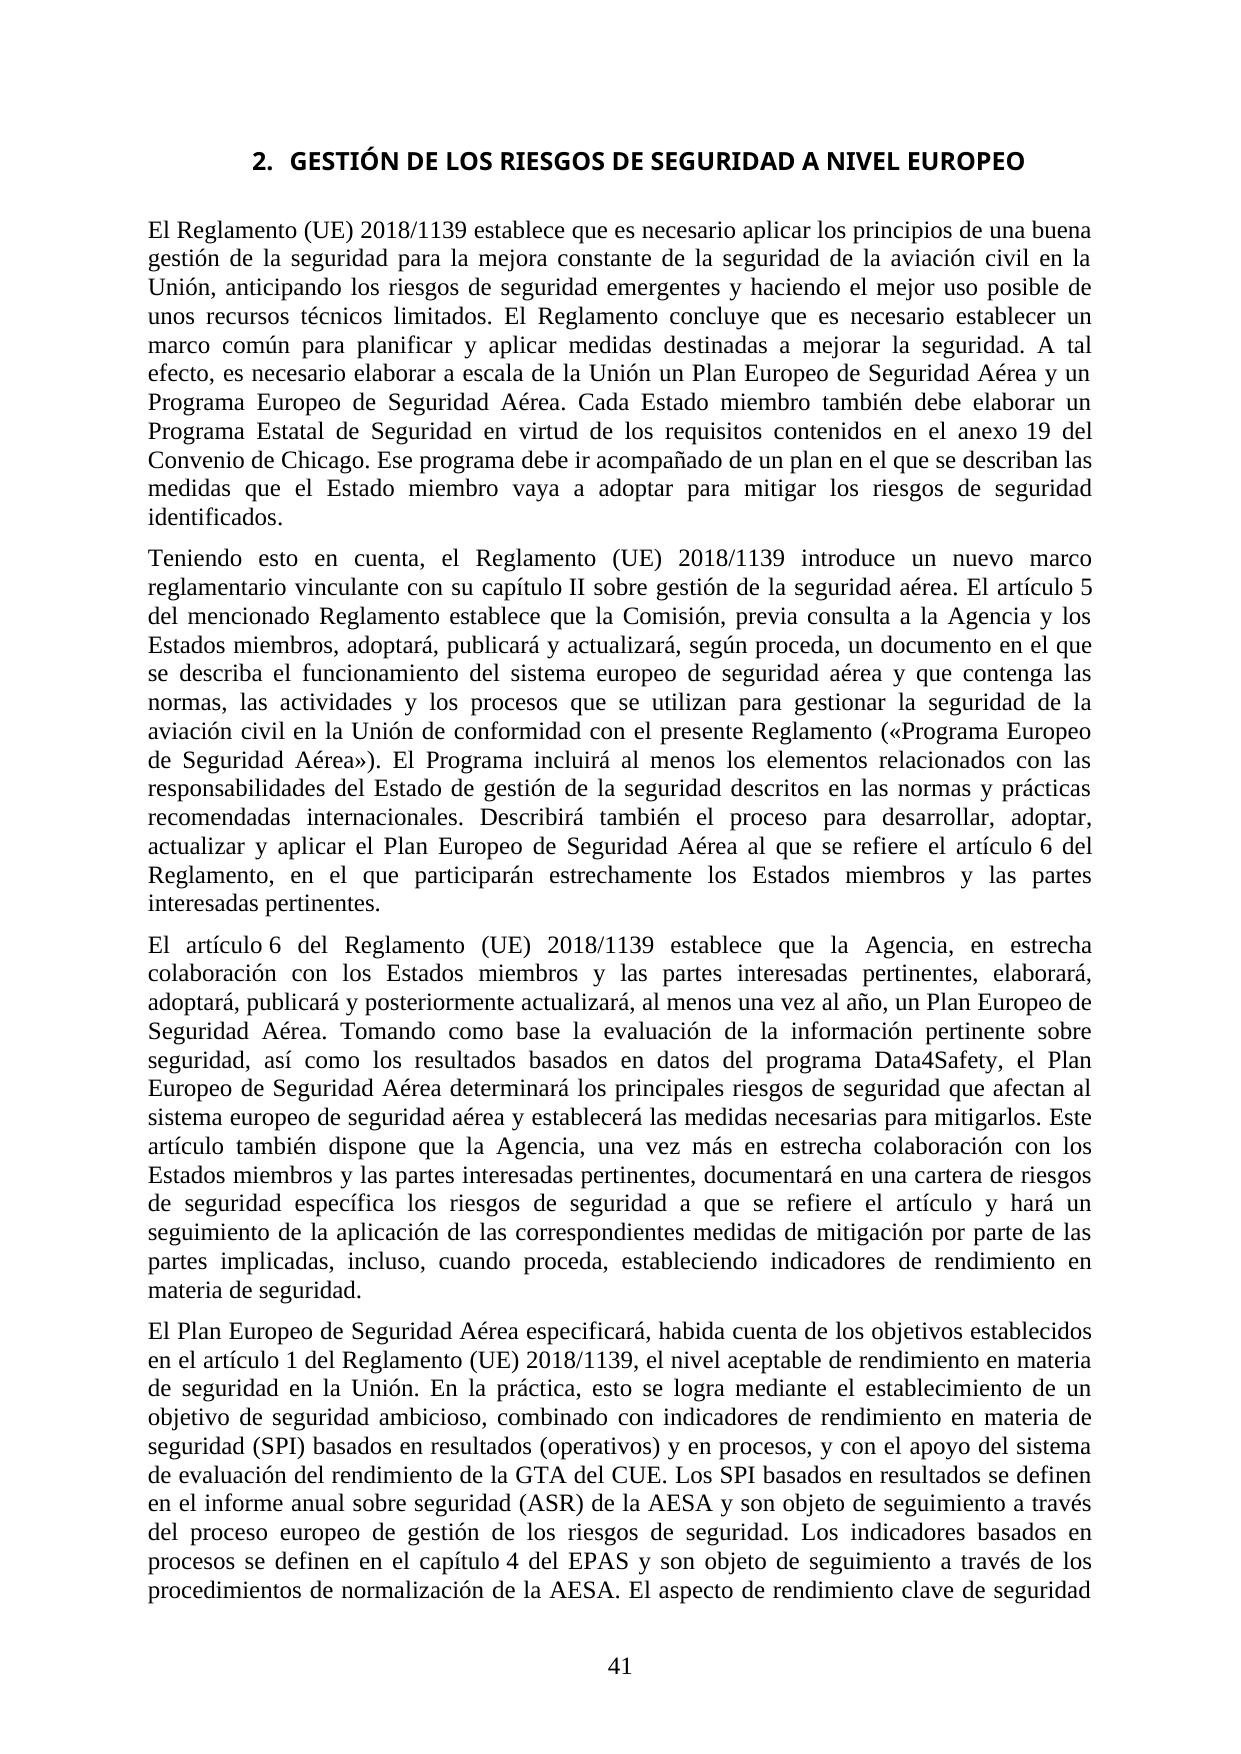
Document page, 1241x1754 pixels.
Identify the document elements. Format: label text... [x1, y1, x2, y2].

text El artículo 6 del Reglamento (UE) 2018/1139 establece que la Agencia, en estrecha colaboración con los Estados miembros y las partes interesadas pertinentes, elaborará, adoptará, publicará y posteriormente actualizará, al menos una vez al año, un Plan Europeo de Seguridad Aérea. Tomando como base la evaluación de la información pertinente sobre seguridad, así como los resultados basados en datos del programa Data4Safety, el Plan Europeo de Seguridad Aérea determinará los principales riesgos de seguridad que afectan al sistema europeo de seguridad aérea y establecerá las medidas necesarias para mitigarlos. Este artículo también dispone que la Agencia, una vez más en estrecha colaboración con los Estados miembros y las partes interesadas pertinentes, documentará en una cartera de riesgos de seguridad específica los riesgos de seguridad a que se refiere el artículo y hará un seguimiento de la aplicación de las correspondientes medidas de mitigación por parte de las partes implicadas, incluso, cuando proceda, estableciendo indicadores de rendimiento en materia de seguridad. [148, 930, 1093, 1303]
text El Reglamento (UE) 2018/1139 establece que es necesario aplicar los principios de una buena gestión de la seguridad para la mejora constante de la seguridad de la aviación civil en la Unión, anticipando los riesgos de seguridad emergentes y haciendo el mejor uso posible de unos recursos técnicos limitados. El Reglamento concluye que es necesario establecer un marco común para planificar y aplicar medidas destinadas a mejorar la seguridad. A tal efecto, es necesario elaborar a escala de la Unión un Plan Europeo de Seguridad Aérea y un Programa Europeo de Seguridad Aérea. Cada Estado miembro también debe elaborar un Programa Estatal de Seguridad en virtud de los requisitos contenidos en el anexo 19 del Convenio de Chicago. Ese programa debe ir acompañado de un plan en el que se describan las medidas que el Estado miembro vaya a adoptar para mitigar los riesgos de seguridad identificados. [148, 215, 1093, 531]
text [148, 1316, 1093, 1603]
subtitle GESTIÓN DE LOS RIESGOS DE SEGURIDAD A NIVEL EUROPEO [185, 143, 1093, 177]
text Teniendo esto en cuenta, el Reglamento (UE) 2018/1139 introduce un nuevo marco reglamentario vinculante con su capítulo II sobre gestión de la seguridad aérea. El artículo 5 del mencionado Reglamento establece que la Comisión, previa consulta a la Agencia y los Estados miembros, adoptará, publicará y actualizará, según proceda, un documento en el que se describa el funcionamiento del sistema europeo de seguridad aérea y que contenga las normas, las actividades y los procesos que se utilizan para gestionar la seguridad de la aviación civil en la Unión de conformidad con el presente Reglamento («Programa Europeo de Seguridad Aérea»). El Programa incluirá al menos los elementos relacionados con las responsabilidades del Estado de gestión de la seguridad descritos en las normas y prácticas recomendadas internacionales. Describirá también el proceso para desarrollar, adoptar, actualizar y aplicar el Plan Europeo de Seguridad Aérea al que se refiere el artículo 6 del Reglamento, en el que participarán estrechamente los Estados miembros y las partes interesadas pertinentes. [148, 543, 1093, 917]
